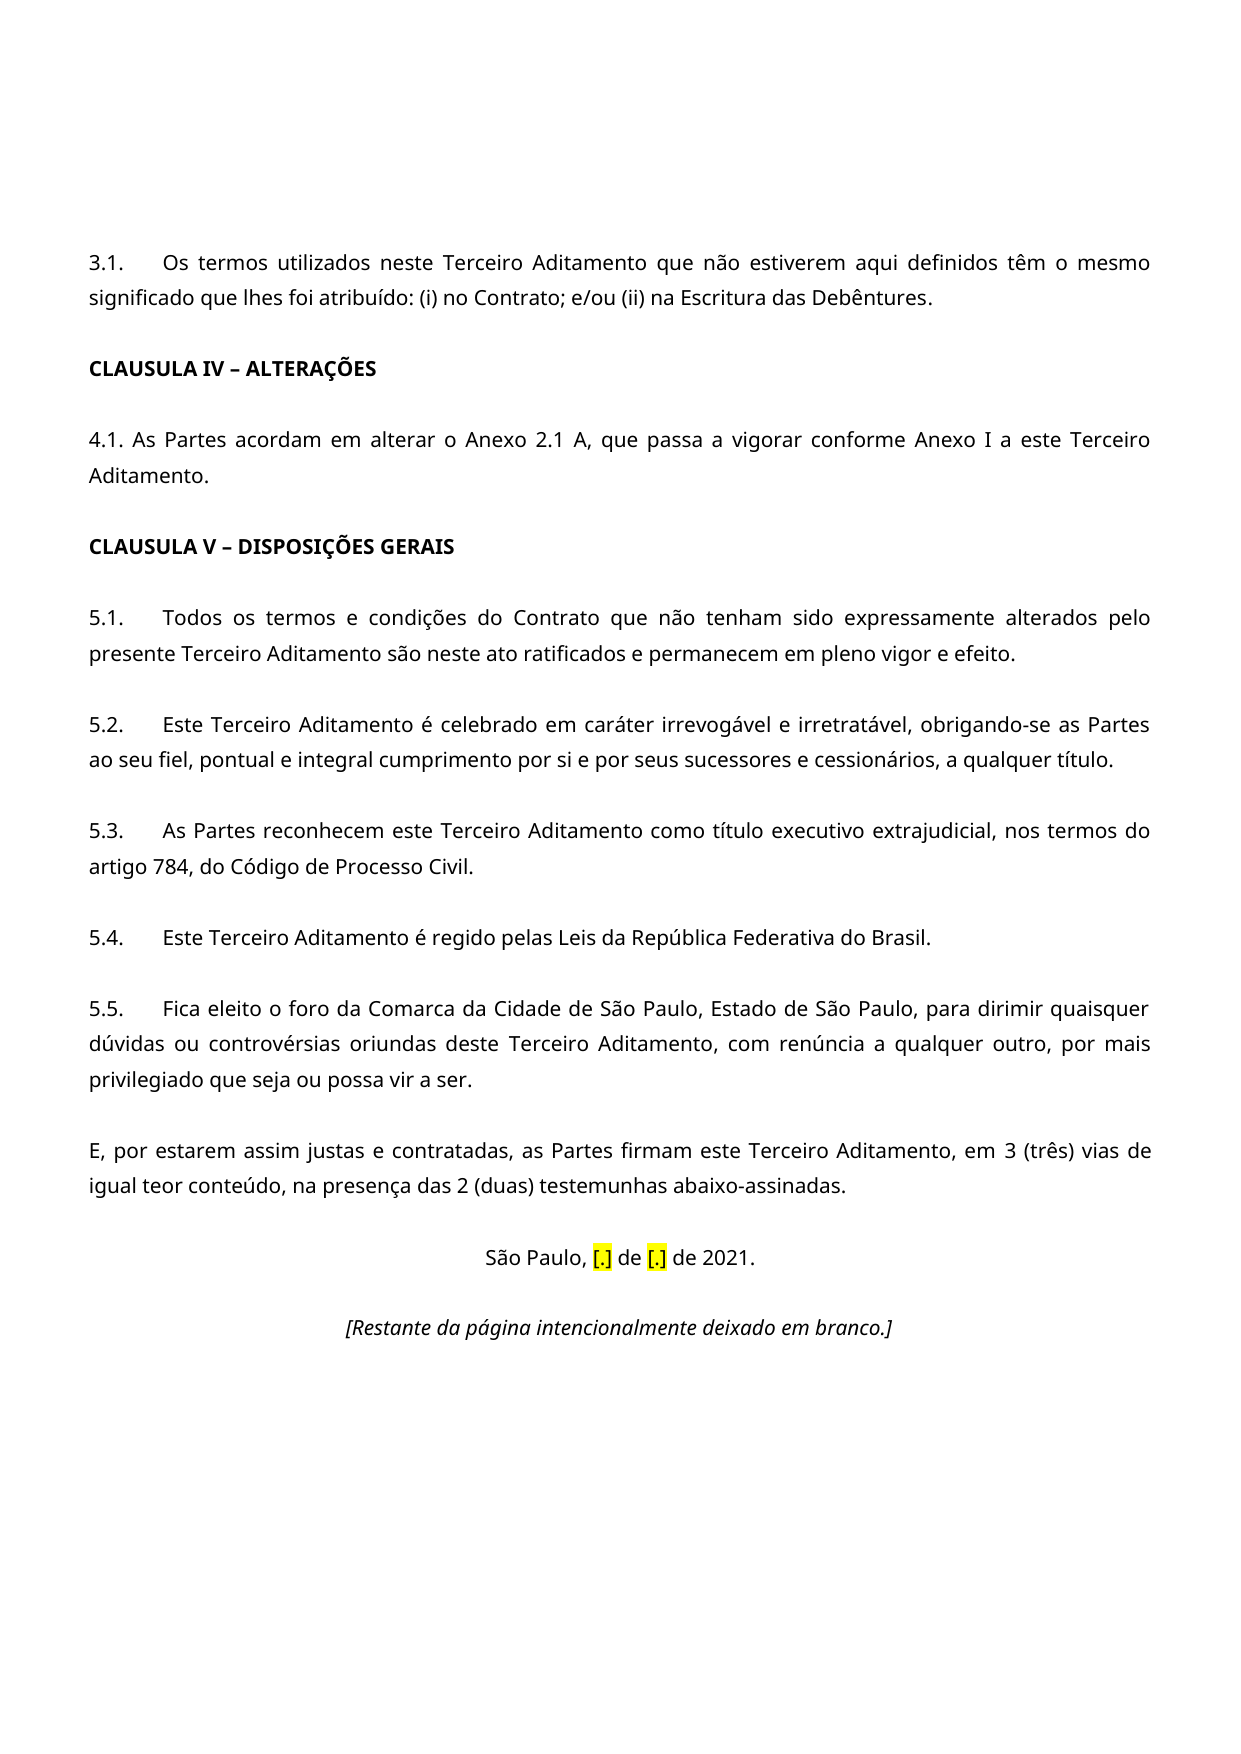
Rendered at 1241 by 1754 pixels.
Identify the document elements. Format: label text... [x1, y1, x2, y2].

text 5.3. As Partes reconhecem este Terceiro Aditamento como título executivo extrajudicial, nos termos do artigo 784, do Código de Processo Civil. [89, 816, 1152, 880]
text São Paulo, [.] de [.] de 2021. [89, 1243, 593, 1271]
text [Restante da página intencionalmente deixado em branco.] [89, 1313, 1152, 1341]
text CLAUSULA V – DISPOSIÇÕES GERAIS [89, 532, 1152, 561]
text 4.1. As Partes acordam em alterar o Anexo 2.1 A, que passa a vigorar conforme Anexo I a este Terceiro Aditamento. [89, 426, 1152, 489]
text 3.1. Os termos utilizados neste Terceiro Aditamento que não estiverem aqui definidos têm o mesmo significado que lhes foi atribuído: (i) no Contrato; e/ou (ii) na Escritura das Debêntures. [89, 248, 1152, 312]
text São Paulo, [.] de [.] de 2021. [667, 1243, 1152, 1271]
text 5.4. Este Terceiro Aditamento é regido pelas Leis da República Federativa do Brasil. [89, 923, 1152, 951]
text CLAUSULA IV – ALTERAÇÕES [89, 354, 1152, 383]
text 5.5. Fica eleito o foro da Comarca da Cidade de São Paulo, Estado de São Paulo, para dirimir quaisquer dúvidas ou controvérsias oriundas deste Terceiro Aditamento, com renúncia a qualquer outro, por mais privilegiado que seja ou possa vir a ser. [89, 994, 1152, 1093]
text E, por estarem assim justas e contratadas, as Partes firmam este Terceiro Aditamento, em 3 (três) vias de igual teor conteúdo, na presença das 2 (duas) testemunhas abaixo-assinadas. [89, 1136, 1152, 1200]
text 5.1. Todos os termos e condições do Contrato que não tenham sido expressamente alterados pelo presente Terceiro Aditamento são neste ato ratificados e permanecem em pleno vigor e efeito. [89, 603, 1152, 667]
text 5.2. Este Terceiro Aditamento é celebrado em caráter irrevogável e irretratável, obrigando-se as Partes ao seu fiel, pontual e integral cumprimento por si e por seus sucessores e cessionários, a qualquer título. [89, 710, 1152, 774]
